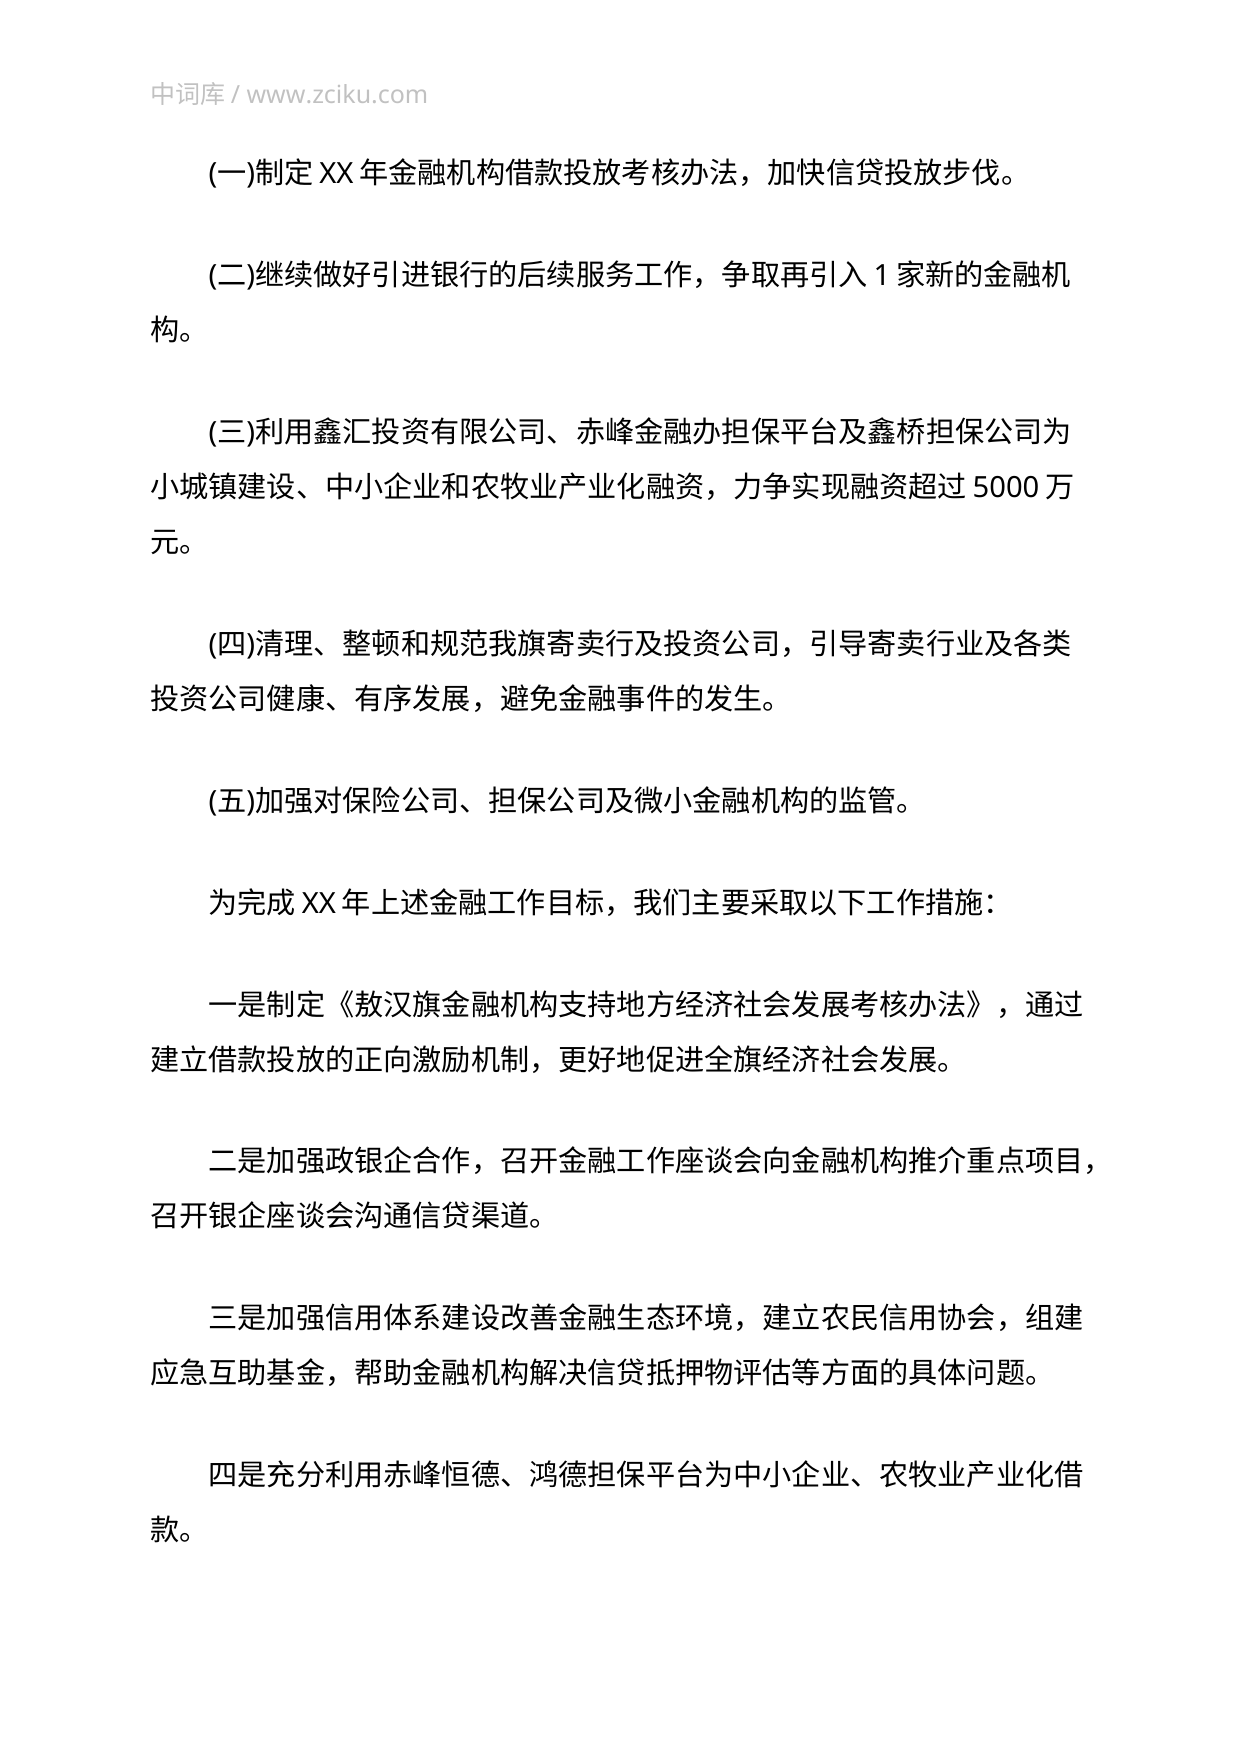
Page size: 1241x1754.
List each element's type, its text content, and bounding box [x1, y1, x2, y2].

text 二是加强政银企合作，召开金融工作座谈会向金融机构推介重点项目，召开银企座谈会沟通信贷渠道。 [150, 1138, 1090, 1235]
text (五)加强对保险公司、担保公司及微小金融机构的监管。 [150, 777, 1090, 820]
text 为完成XX年上述金融工作目标，我们主要采取以下工作措施： [150, 879, 1090, 922]
text 一是制定《敖汉旗金融机构支持地方经济社会发展考核办法》，通过建立借款投放的正向激励机制，更好地促进全旗经济社会发展。 [150, 981, 1090, 1078]
text (二)继续做好引进银行的后续服务工作，争取再引入1家新的金融机构。 [150, 252, 1090, 349]
text 三是加强信用体系建设改善金融生态环境，建立农民信用协会，组建应急互助基金，帮助金融机构解决信贷抵押物评估等方面的具体问题。 [150, 1294, 1090, 1392]
text (四)清理、整顿和规范我旗寄卖行及投资公司，引导寄卖行业及各类投资公司健康、有序发展，避免金融事件的发生。 [150, 621, 1090, 718]
text (三)利用鑫汇投资有限公司、赤峰金融办担保平台及鑫桥担保公司为小城镇建设、中小企业和农牧业产业化融资，力争实现融资超过5000万元。 [150, 409, 1090, 561]
text 四是充分利用赤峰恒德、鸿德担保平台为中小企业、农牧业产业化借款。 [150, 1451, 1090, 1548]
text (一)制定XX年金融机构借款投放考核办法，加快信贷投放步伐。 [150, 150, 1090, 192]
